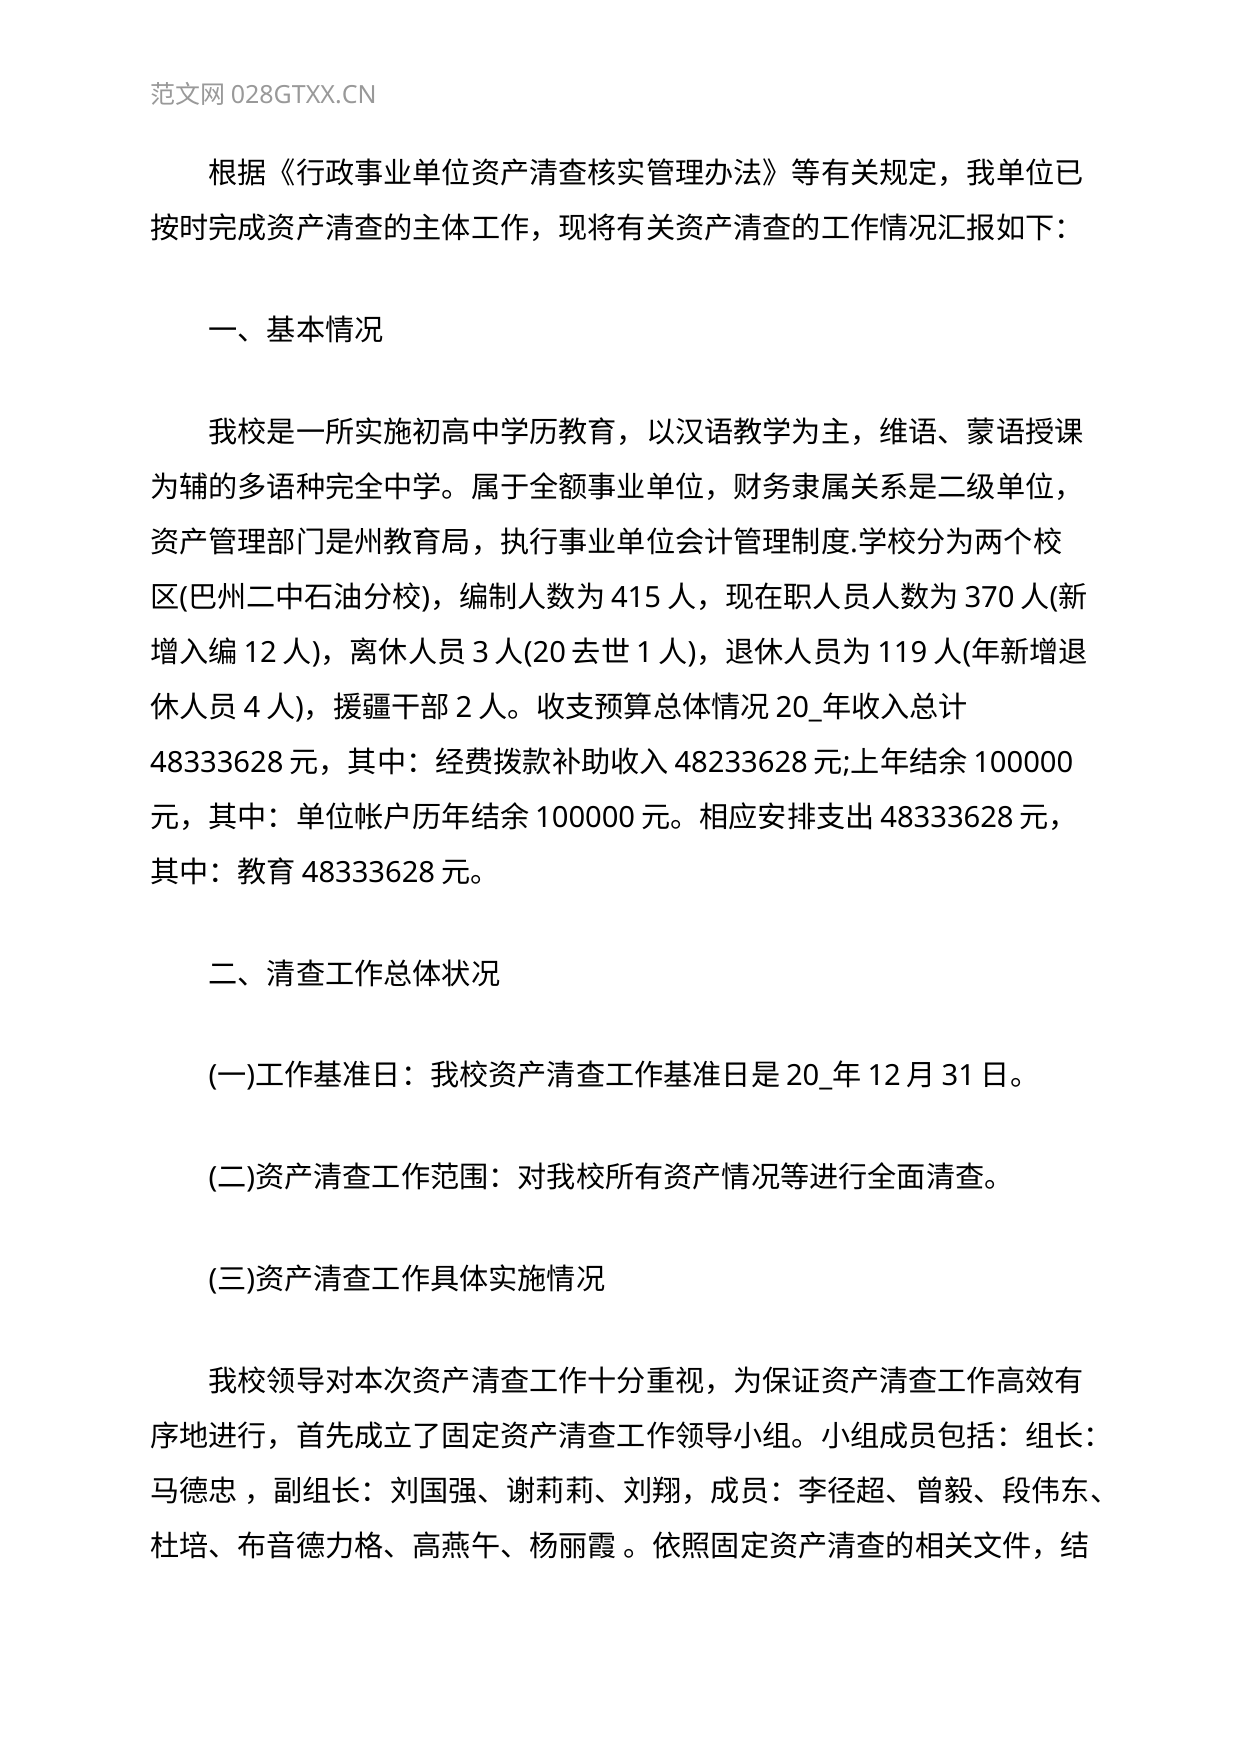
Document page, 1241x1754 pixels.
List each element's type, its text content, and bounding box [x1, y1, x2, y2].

text (一)工作基准日：我校资产清查工作基准日是20_年12月31日。 [150, 1052, 1090, 1094]
text 一、基本情况 [150, 307, 1090, 349]
text 根据《行政事业单位资产清查核实管理办法》等有关规定，我单位已按时完成资产清查的主体工作，现将有关资产清查的工作情况汇报如下： [150, 150, 1090, 247]
text (三)资产清查工作具体实施情况 [150, 1256, 1090, 1298]
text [150, 1358, 1090, 1565]
text 我校是一所实施初高中学历教育，以汉语教学为主，维语、蒙语授课为辅的多语种完全中学。属于全额事业单位，财务隶属关系是二级单位，资产管理部门是州教育局，执行事业单位会计管理制度.学校分为两个校区(巴州二中石油分校)，编制人数为415人，现在职人员人数为370人(新增入编12人)，离休人员3人(20去世1人)，退休人员为119人(年新增退休人员4人)，援疆干部2人。收支预算总体情况20_年收入总计48333628元，其中：经费拨款补助收入48233628元;上年结余100000元，其中：单位帐户历年结余100000元。相应安排支出48333628元，其中：教育48333628元。 [150, 408, 1090, 891]
text 二、清查工作总体状况 [150, 950, 1090, 992]
text (二)资产清查工作范围：对我校所有资产情况等进行全面清查。 [150, 1154, 1090, 1196]
